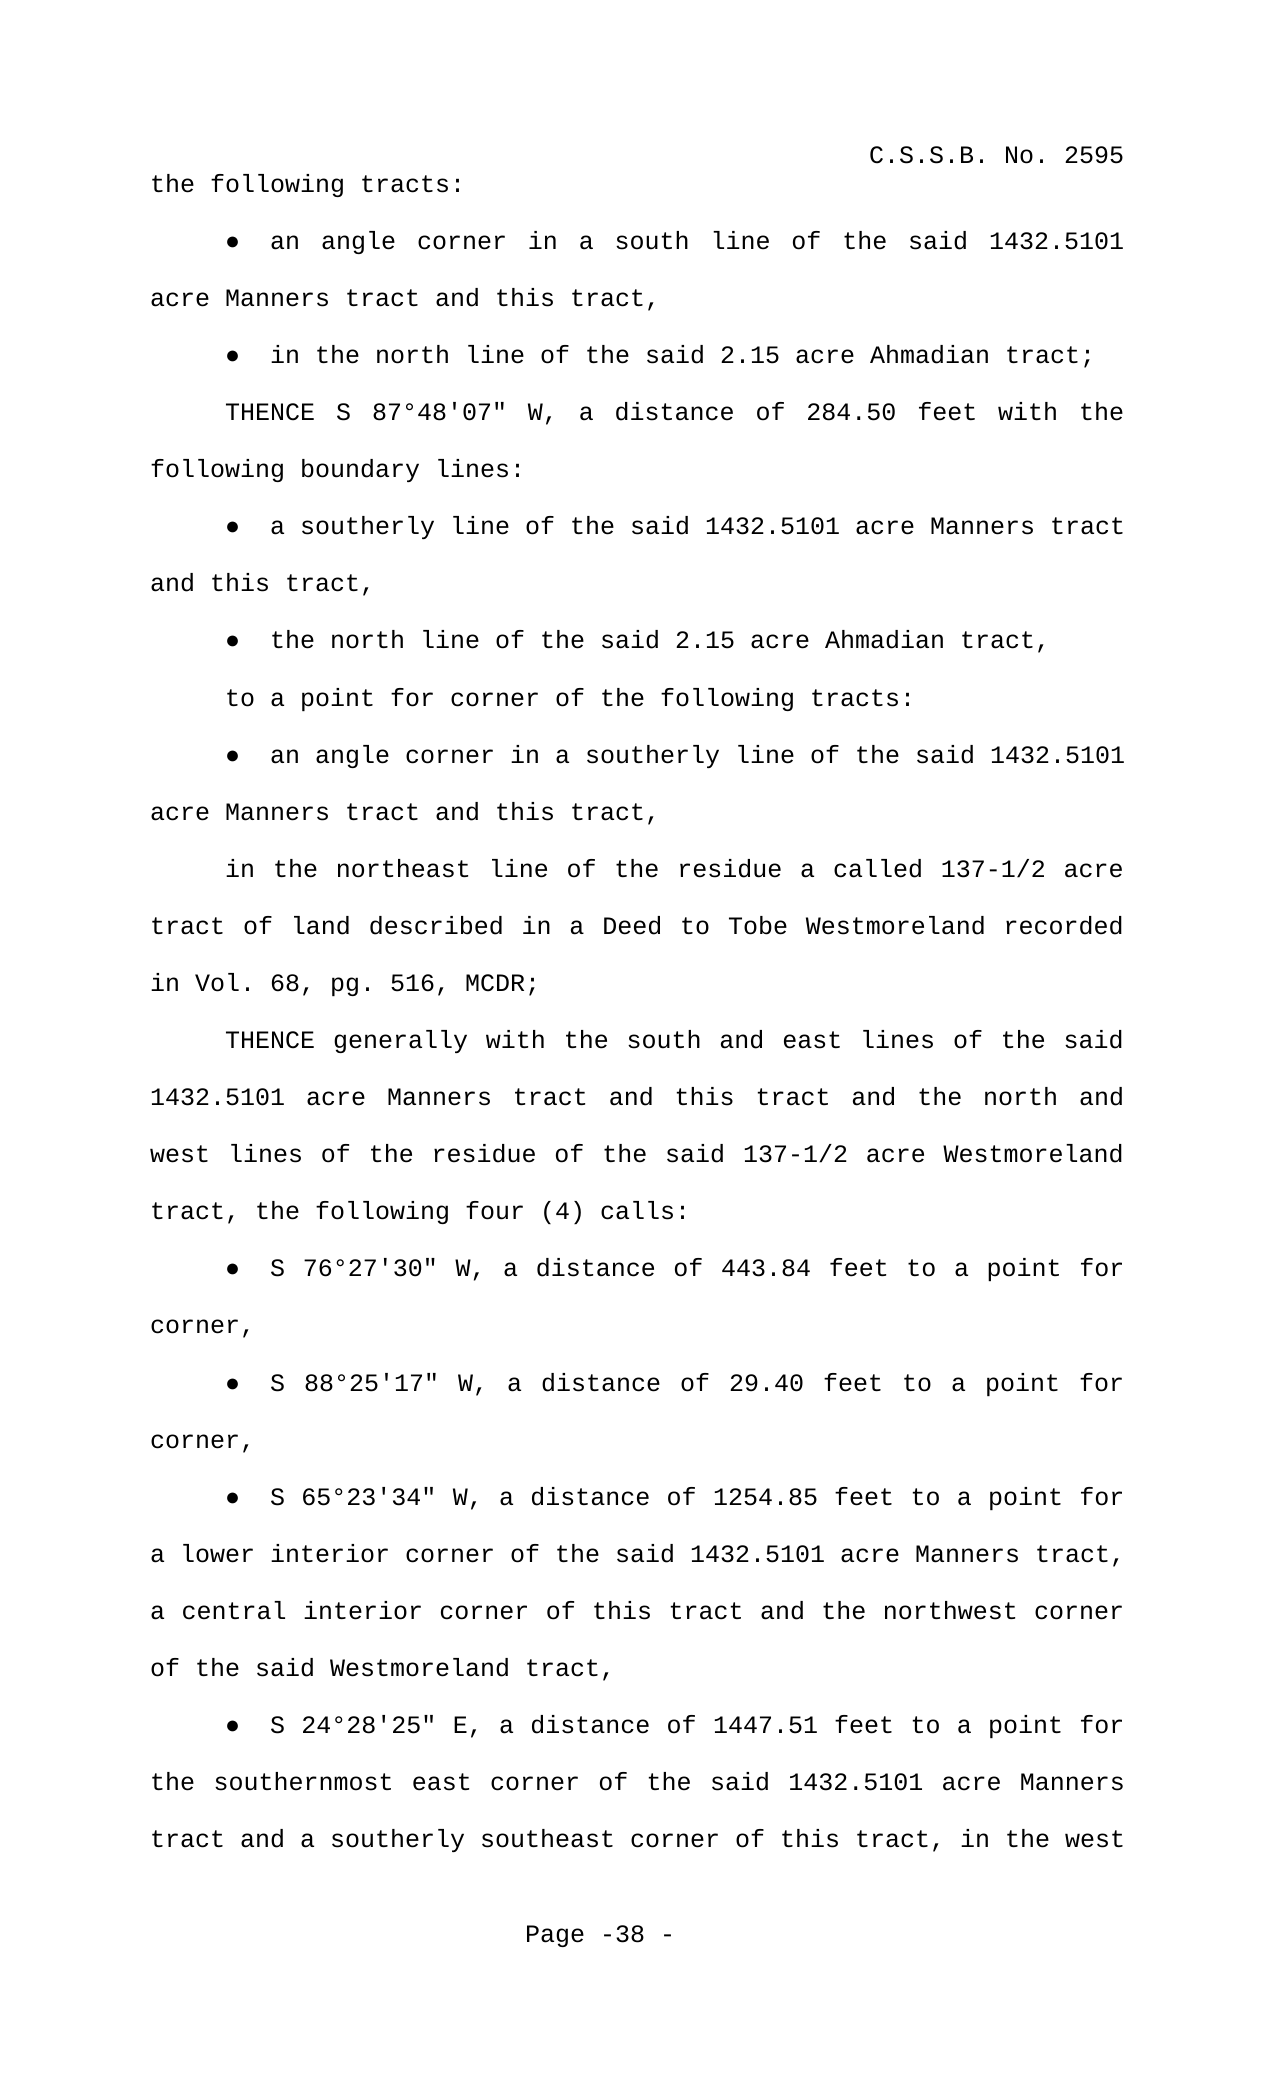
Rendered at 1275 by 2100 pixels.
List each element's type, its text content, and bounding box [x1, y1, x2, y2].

text ● a southerly line of the said 1432.5101 acre Manners tract and this tract, [150, 514, 1125, 599]
text ● an angle corner in a southerly line of the said 1432.5101 acre Manners tract and this tract, [150, 742, 1125, 828]
text ● the north line of the said 2.15 acre Ahmadian tract, [150, 628, 1125, 656]
text to a point for corner of the following tracts: [150, 685, 1125, 713]
text ● in the north line of the said 2.15 acre Ahmadian tract; [150, 342, 1125, 371]
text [150, 171, 1125, 200]
text ● an angle corner in a south line of the said 1432.5101 acre Manners tract and this tract, [150, 228, 1125, 314]
text ● S 88°25'17" W, a distance of 29.40 feet to a point for corner, [150, 1370, 1125, 1456]
text ● S 76°27'30" W, a distance of 443.84 feet to a point for corner, [150, 1256, 1125, 1341]
text THENCE generally with the south and east lines of the said 1432.5101 acre Manners tract and this tract and the north and west lines of the residue of the said 137-1/2 acre Westmoreland tract, the following four (4) calls: [150, 1027, 1125, 1227]
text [150, 1712, 1125, 1855]
text in the northeast line of the residue a called 137-1/2 acre tract of land described in a Deed to Tobe Westmoreland recorded in Vol. 68, pg. 516, MCDR; [150, 856, 1125, 999]
text ● S 65°23'34" W, a distance of 1254.85 feet to a point for a lower interior corner of the said 1432.5101 acre Manners tract, a central interior corner of this tract and the northwest corner of the said Westmoreland tract, [150, 1484, 1125, 1684]
text THENCE S 87°48'07" W, a distance of 284.50 feet with the following boundary lines: [150, 399, 1125, 485]
